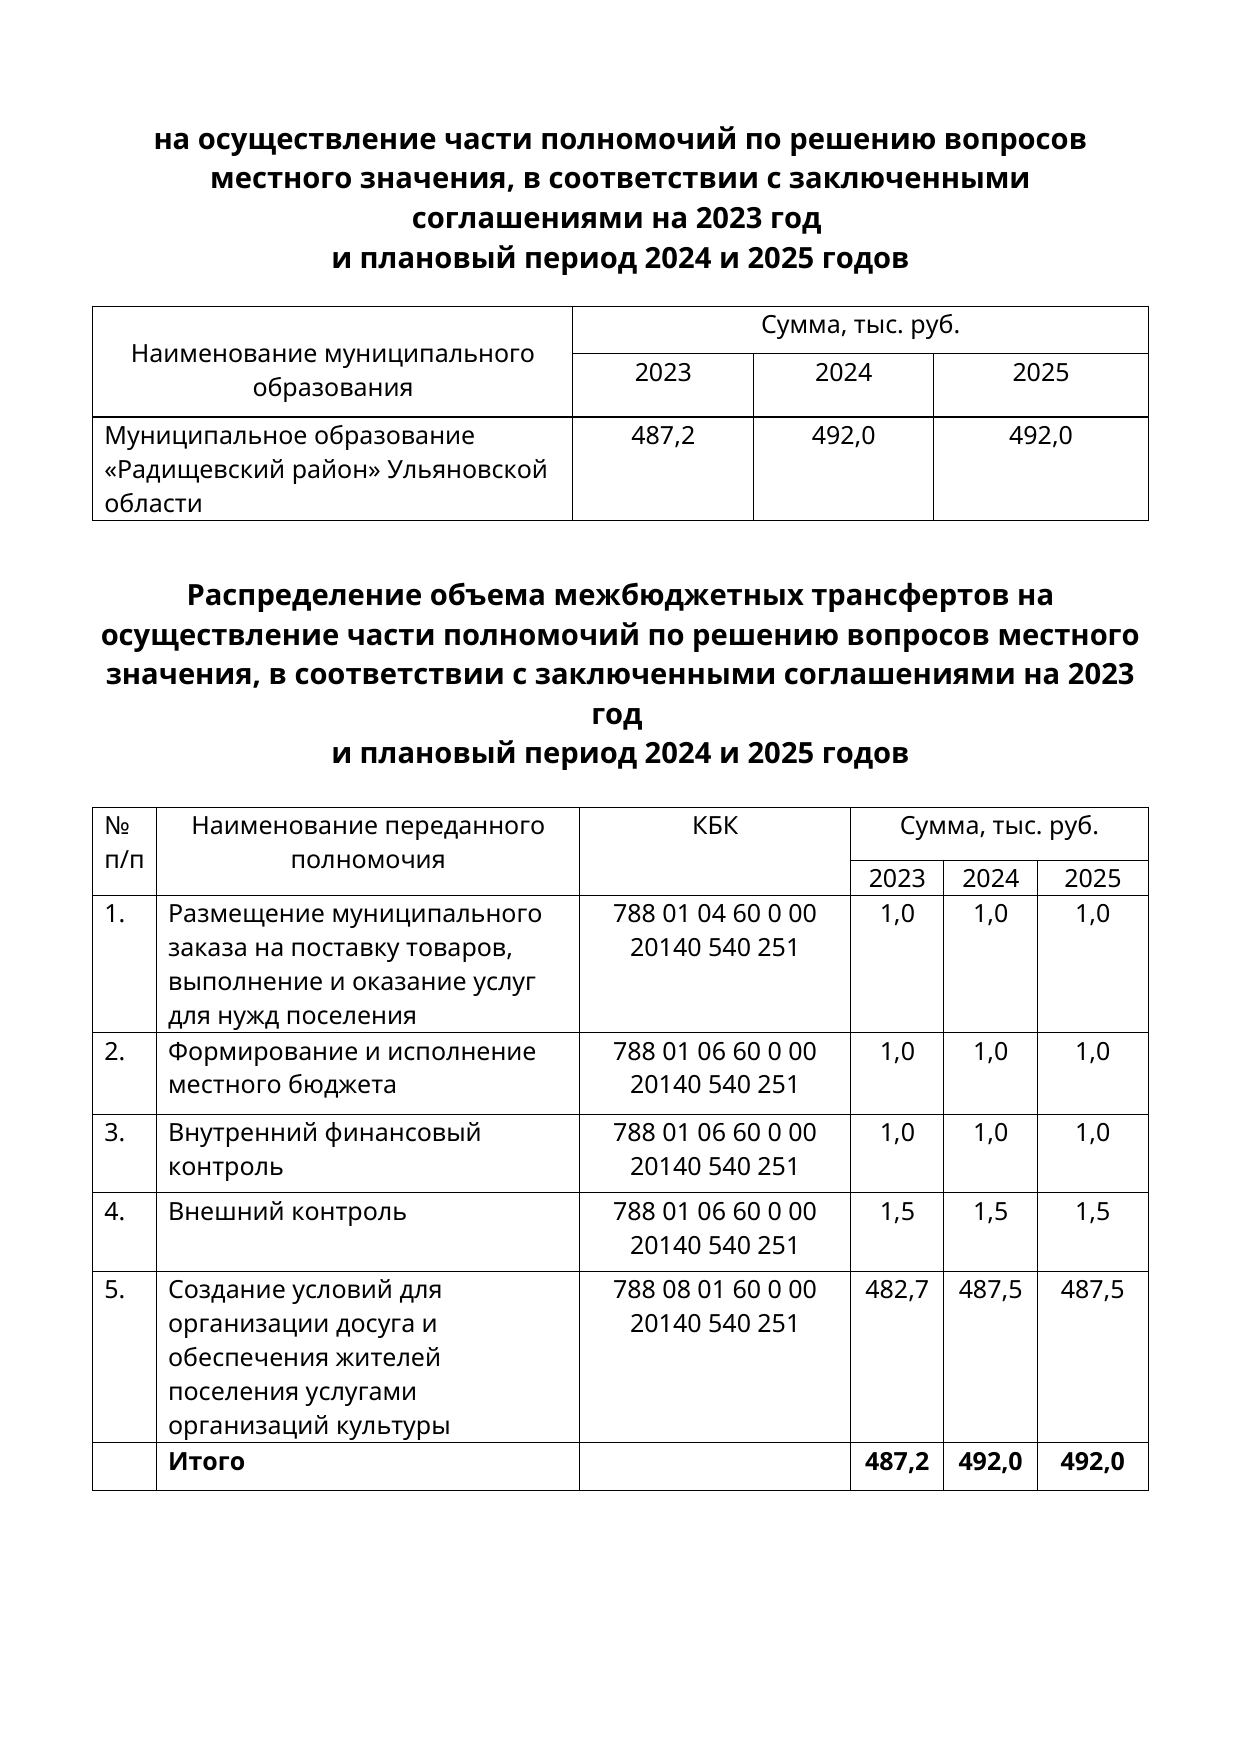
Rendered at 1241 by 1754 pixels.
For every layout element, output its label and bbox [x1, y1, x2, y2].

table_cell [81, 118, 1160, 1491]
